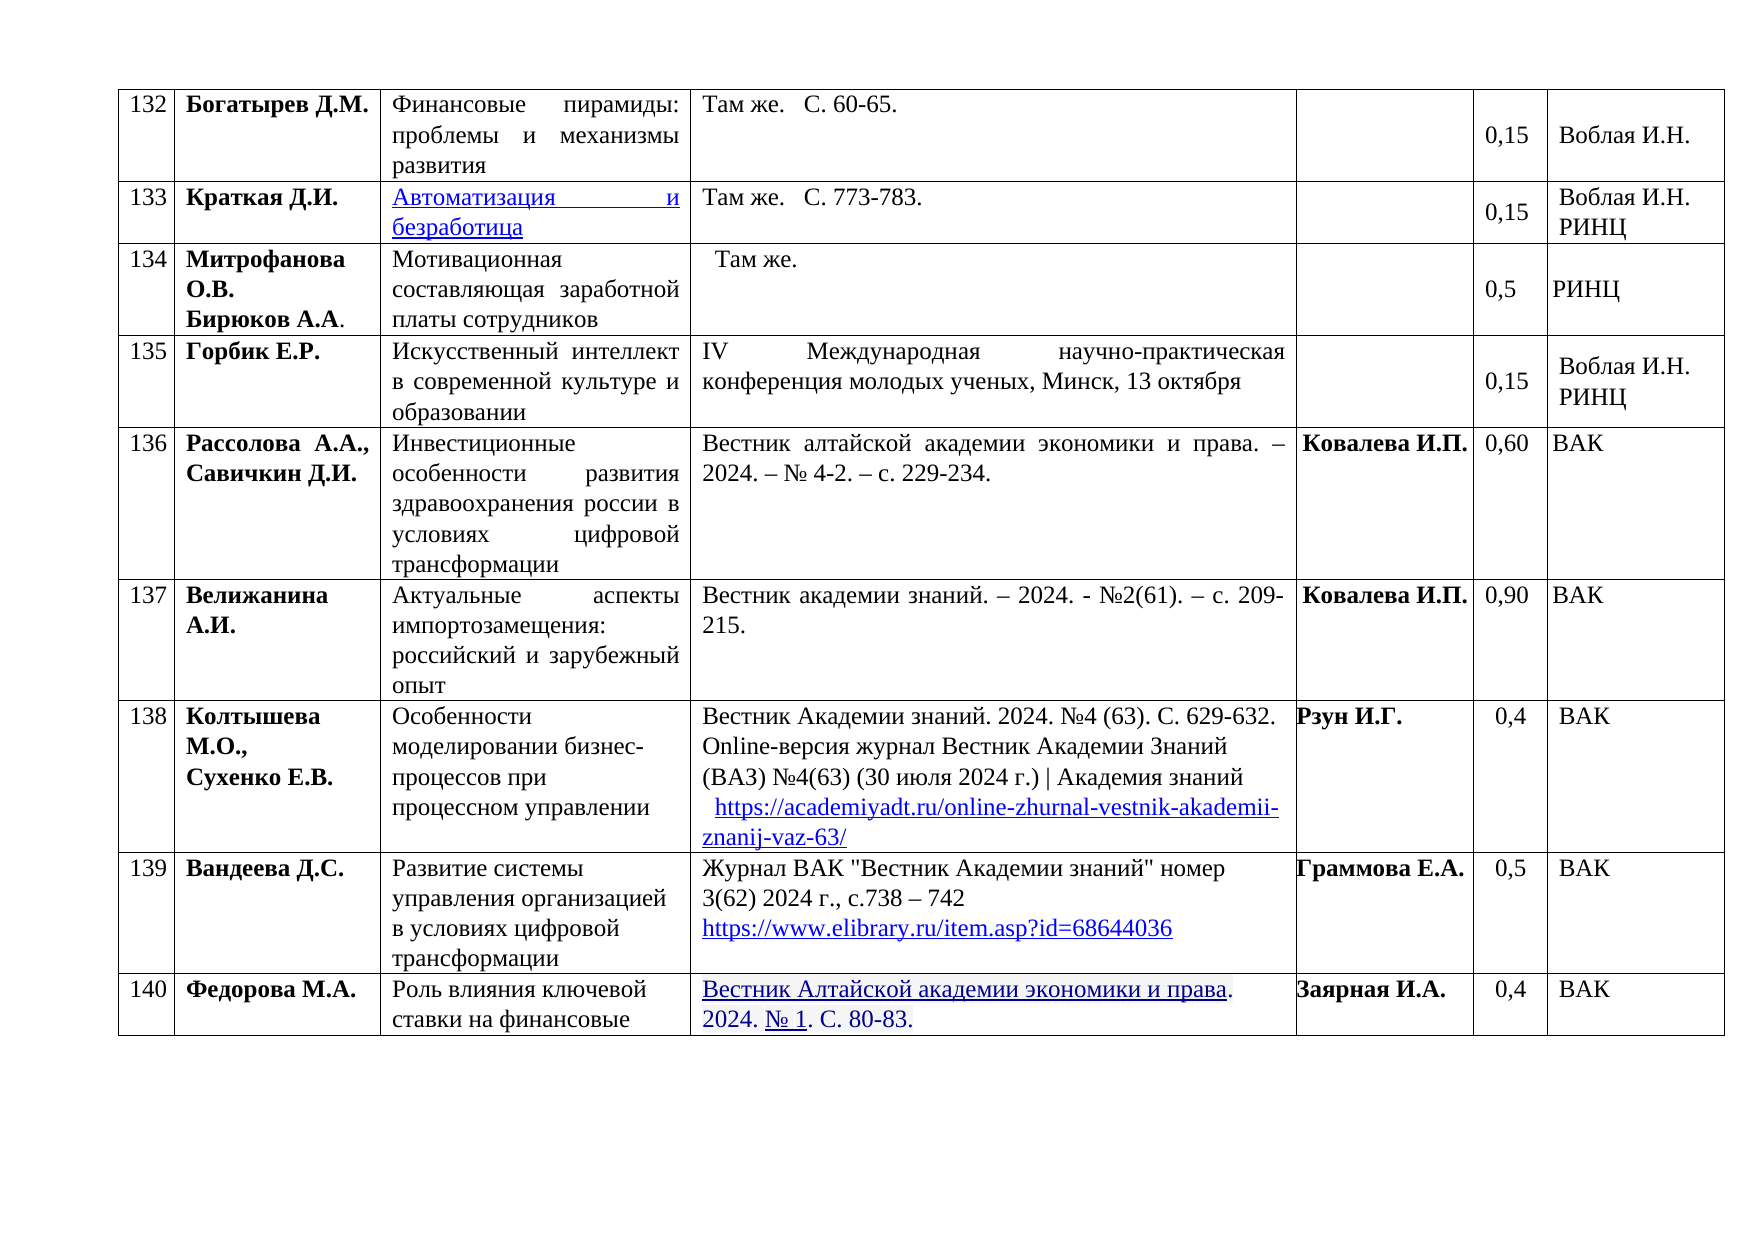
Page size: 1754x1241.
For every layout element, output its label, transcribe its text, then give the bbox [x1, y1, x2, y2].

table_cell Велижанина А.И. [175, 580, 380, 700]
table_cell Ковалева И.П. [1297, 580, 1473, 700]
table_cell Краткая Д.И. [175, 182, 380, 243]
table_cell Колтышева М.О., Сухенко Е.В. [175, 701, 380, 852]
table_cell 138 [119, 701, 174, 852]
table_cell Ковалева И.П. [1297, 428, 1473, 579]
table_cell IV Международная научно-практическая конференция молодых ученых, Минск, 13 октября [691, 336, 1296, 427]
table_cell 134 [119, 244, 174, 335]
table_cell Горбик Е.Р. [175, 336, 380, 427]
table_cell 0,4 [1474, 701, 1547, 852]
table_cell Мотивационная составляющая заработной платы сотрудников [381, 244, 690, 335]
table_cell 137 [119, 580, 174, 700]
table_cell ВАК [1548, 853, 1724, 973]
table_cell Рзун И.Г. [1297, 701, 1473, 852]
table_cell Инвестиционные особенности развития здравоохранения россии в условиях цифровой трансформации [381, 428, 690, 579]
table_cell [1297, 90, 1473, 181]
table_cell Богатырев Д.М. [175, 90, 380, 181]
table_cell Ринц [1548, 244, 1724, 335]
table_cell 0,4 [1474, 974, 1547, 1034]
table_cell 139 [119, 853, 174, 973]
table_cell Финансовые пирамиды: проблемы и механизмы развития [381, 90, 690, 181]
table_cell Заярная И.А. [1297, 974, 1473, 1034]
table_cell 0,15 [1474, 90, 1547, 181]
table_cell 132 [119, 90, 174, 181]
table_cell Воблая И.Н. Ринц [1548, 182, 1724, 243]
table_cell Вандеева Д.С. [175, 853, 380, 973]
table_cell [1297, 182, 1473, 243]
table_cell Воблая И.Н. Ринц [1548, 336, 1724, 427]
table_cell ВАК [1548, 701, 1724, 852]
table_cell ВАК [1548, 974, 1724, 1034]
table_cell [381, 974, 690, 1034]
table_cell [1297, 336, 1473, 427]
table_cell Особенности моделировании бизнес-процессов при процессном управлении [381, 701, 690, 852]
table_cell Там же. [691, 244, 1296, 335]
table_cell 0,15 [1474, 182, 1547, 243]
table_cell Вак [1548, 580, 1724, 700]
table_cell Журнал ВАК "Вестник Академии знаний" номер 3(62) 2024 г., с.738 – 742 https://www.elibrary.ru/item.asp?id=68644036 [691, 853, 1296, 973]
table_cell 0,90 [1474, 580, 1547, 700]
table_cell 133 [119, 182, 174, 243]
table_cell Развитие системы управления организацией в условиях цифровой трансформации [381, 853, 690, 973]
table_cell 0,60 [1474, 428, 1547, 579]
table_cell Федорова М.А. [175, 974, 380, 1034]
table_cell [691, 974, 1296, 1034]
table_cell 0,15 [1474, 336, 1547, 427]
table_cell Автоматизация и безработица [381, 182, 690, 243]
table_cell Рассолова А.А., Савичкин Д.И. [175, 428, 380, 579]
table_cell 135 [119, 336, 174, 427]
table_cell 0,5 [1474, 244, 1547, 335]
table_cell Воблая И.Н. [1548, 90, 1724, 181]
table_cell Там же. С. 773-783. [691, 182, 1296, 243]
table_cell Вестник академии знаний. – 2024. - №2(61). – с. 209-215. [691, 580, 1296, 700]
table_cell Митрофанова О.В. Бирюков А.А. [175, 244, 380, 335]
table_cell Вестник алтайской академии экономики и права. – 2024. – № 4-2. – с. 229-234. [691, 428, 1296, 579]
table_cell Искусственный интеллект в современной культуре и образовании [381, 336, 690, 427]
table_cell 136 [119, 428, 174, 579]
table_cell 140 [119, 974, 174, 1034]
table_cell Там же. С. 60-65. [691, 90, 1296, 181]
table_cell Вак [1548, 428, 1724, 579]
table_cell Актуальные аспекты импортозамещения: российский и зарубежный опыт [381, 580, 690, 700]
table_cell Граммова Е.А. [1297, 853, 1473, 973]
table_cell [1297, 244, 1473, 335]
table_cell Вестник Академии знаний. 2024. №4 (63). С. 629-632. Online-версия журнал Вестник Академии Знаний (ВАЗ) №4(63) (30 июля 2024 г.) | Академия знаний https://academiyadt.ru/online-zhurnal-vestnik-akademii-znanij-vaz-63/ [691, 701, 1296, 852]
table_cell 0,5 [1474, 853, 1547, 973]
